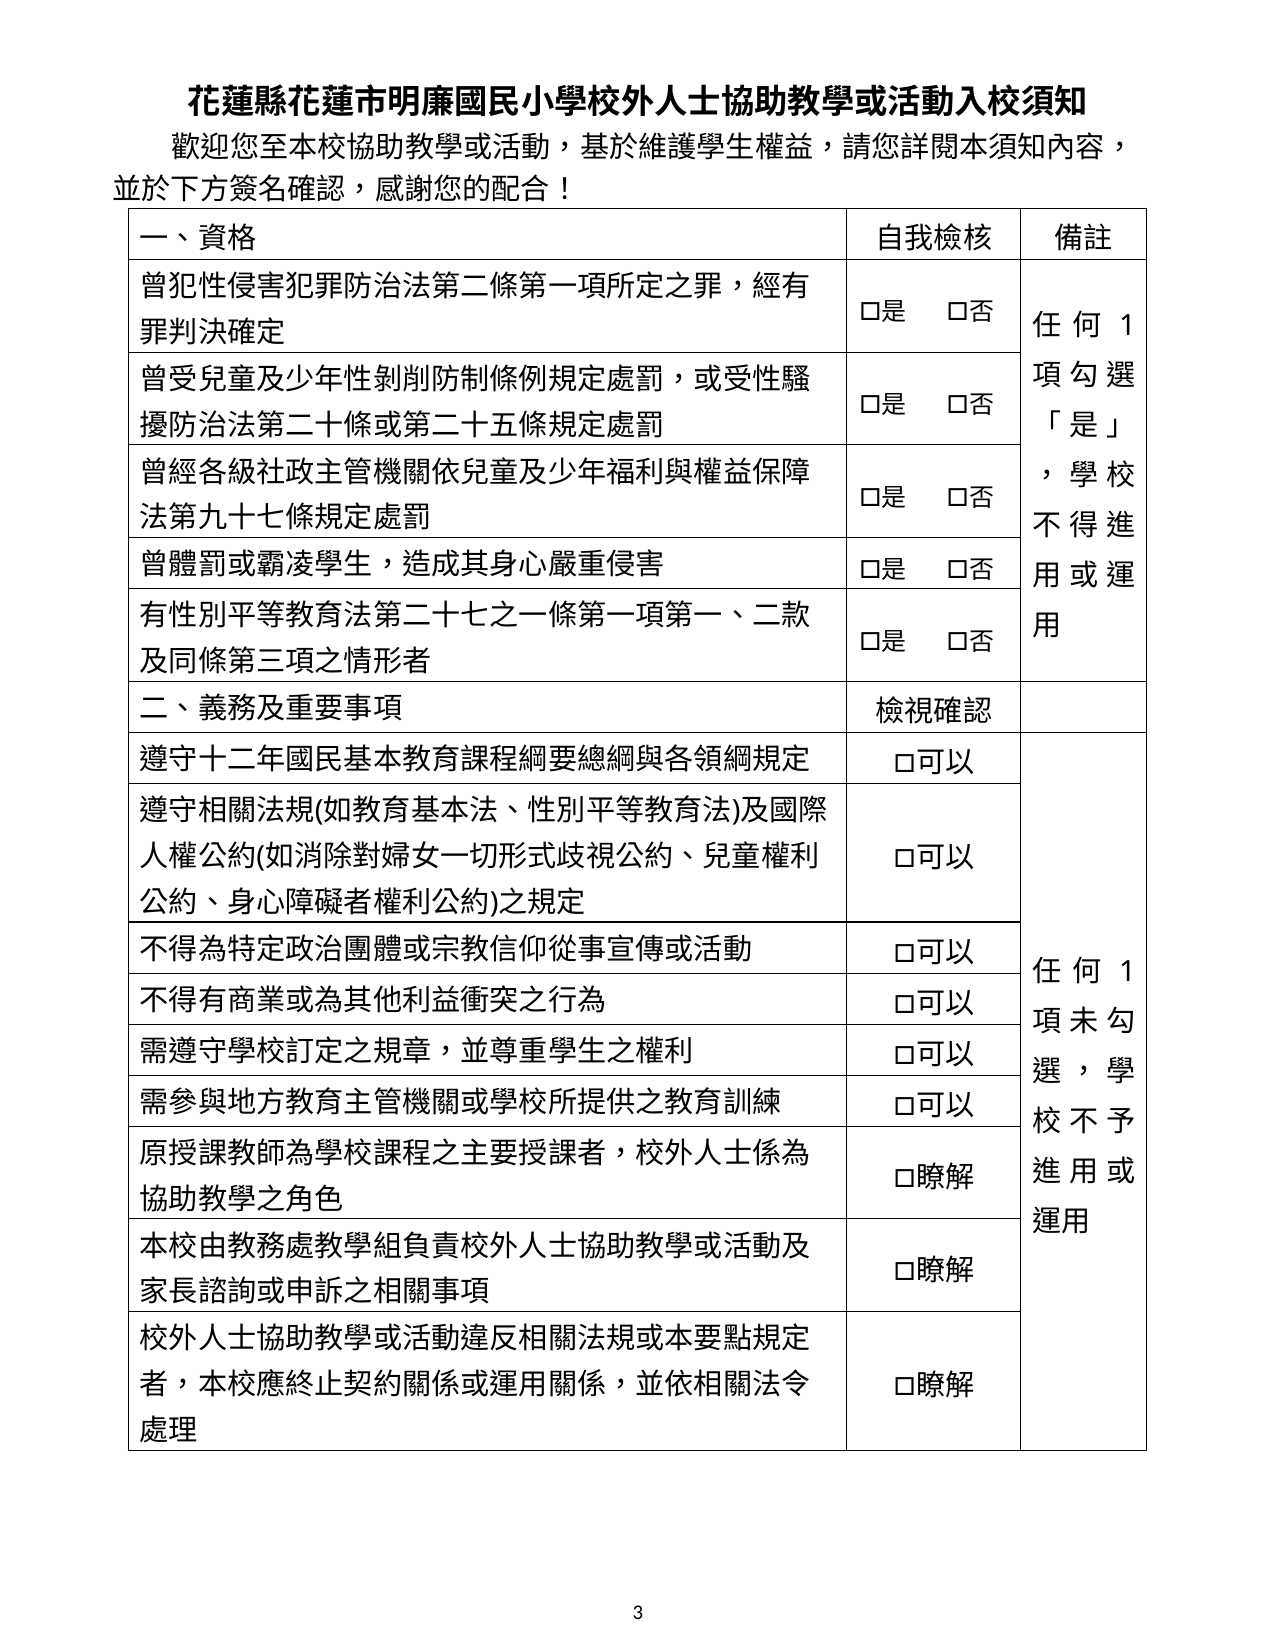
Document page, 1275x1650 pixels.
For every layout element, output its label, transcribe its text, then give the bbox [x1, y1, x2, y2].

table_cell □瞭解 [847, 1219, 1020, 1311]
table_cell □可以 [847, 1076, 1020, 1126]
table_cell □是 [847, 589, 919, 681]
text 歡迎您至本校協助教學或活動，基於維護學生權益，請您詳閱本須知內容，並於下方簽名確認，感謝您的配合！ [112, 123, 1162, 208]
table_cell 曾犯性侵害犯罪防治法第二條第一項所定之罪，經有罪判決確定 [129, 260, 846, 352]
table_cell □可以 [847, 1025, 1020, 1074]
table_cell □否 [919, 353, 1020, 444]
table_cell 曾經各級社政主管機關依兒童及少年福利與權益保障法第九十七條規定處罰 [129, 445, 846, 537]
table_cell 不得為特定政治團體或宗教信仰從事宣傳或活動 [129, 923, 846, 972]
table_header 自我檢核 [847, 209, 1020, 259]
table_cell 有性別平等教育法第二十七之一條第一項第一、二款及同條第三項之情形者 [129, 589, 846, 681]
table_header 備註 [1021, 209, 1146, 259]
table_header 一、資格 [129, 209, 846, 259]
table_cell □瞭解 [847, 1127, 1020, 1218]
table_cell □可以 [847, 974, 1020, 1023]
table_cell □可以 [847, 784, 1020, 921]
table_cell 二、義務及重要事項 [129, 682, 846, 732]
table_cell 遵守相關法規(如教育基本法、性別平等教育法)及國際人權公約(如消除對婦女一切形式歧視公約、兒童權利公約、身心障礙者權利公約)之規定 [129, 784, 846, 921]
table_cell 本校由教務處教學組負責校外人士協助教學或活動及家長諮詢或申訴之相關事項 [129, 1219, 846, 1311]
table_cell [1021, 682, 1146, 732]
table_cell □可以 [847, 733, 1020, 783]
table_cell □是 [847, 353, 919, 444]
table_cell 不得有商業或為其他利益衝突之行為 [129, 974, 846, 1023]
table_cell □否 [919, 260, 1020, 352]
table_cell 需參與地方教育主管機關或學校所提供之教育訓練 [129, 1076, 846, 1126]
table_cell 曾受兒童及少年性剝削防制條例規定處罰，或受性騷擾防治法第二十條或第二十五條規定處罰 [129, 353, 846, 444]
table_cell □瞭解 [847, 1312, 1020, 1449]
table_cell 需遵守學校訂定之規章，並尊重學生之權利 [129, 1025, 846, 1074]
table_cell □否 [919, 589, 1020, 681]
table_cell □可以 [847, 923, 1020, 972]
table_cell 曾體罰或霸凌學生，造成其身心嚴重侵害 [129, 538, 846, 588]
table_cell □是 [847, 445, 919, 537]
table_cell 任何1項未勾選，學校不予進用或運用 [1021, 733, 1146, 1449]
table_cell 遵守十二年國民基本教育課程綱要總綱與各領綱規定 [129, 733, 846, 783]
table_cell 原授課教師為學校課程之主要授課者，校外人士係為協助教學之角色 [129, 1127, 846, 1218]
table_cell □否 [919, 538, 1020, 588]
table_cell □是 [847, 260, 919, 352]
table_cell 檢視確認 [847, 682, 1020, 732]
table_cell □是 [847, 538, 919, 588]
table_cell □否 [919, 445, 1020, 537]
table_cell 校外人士協助教學或活動違反相關法規或本要點規定者，本校應終止契約關係或運用關係，並依相關法令處理 [129, 1312, 846, 1449]
table_cell 任何1項勾選「是」，學校不得進用或運用 [1021, 260, 1146, 681]
text 花蓮縣花蓮市明廉國民小學校外人士協助教學或活動入校須知 [112, 75, 1162, 123]
